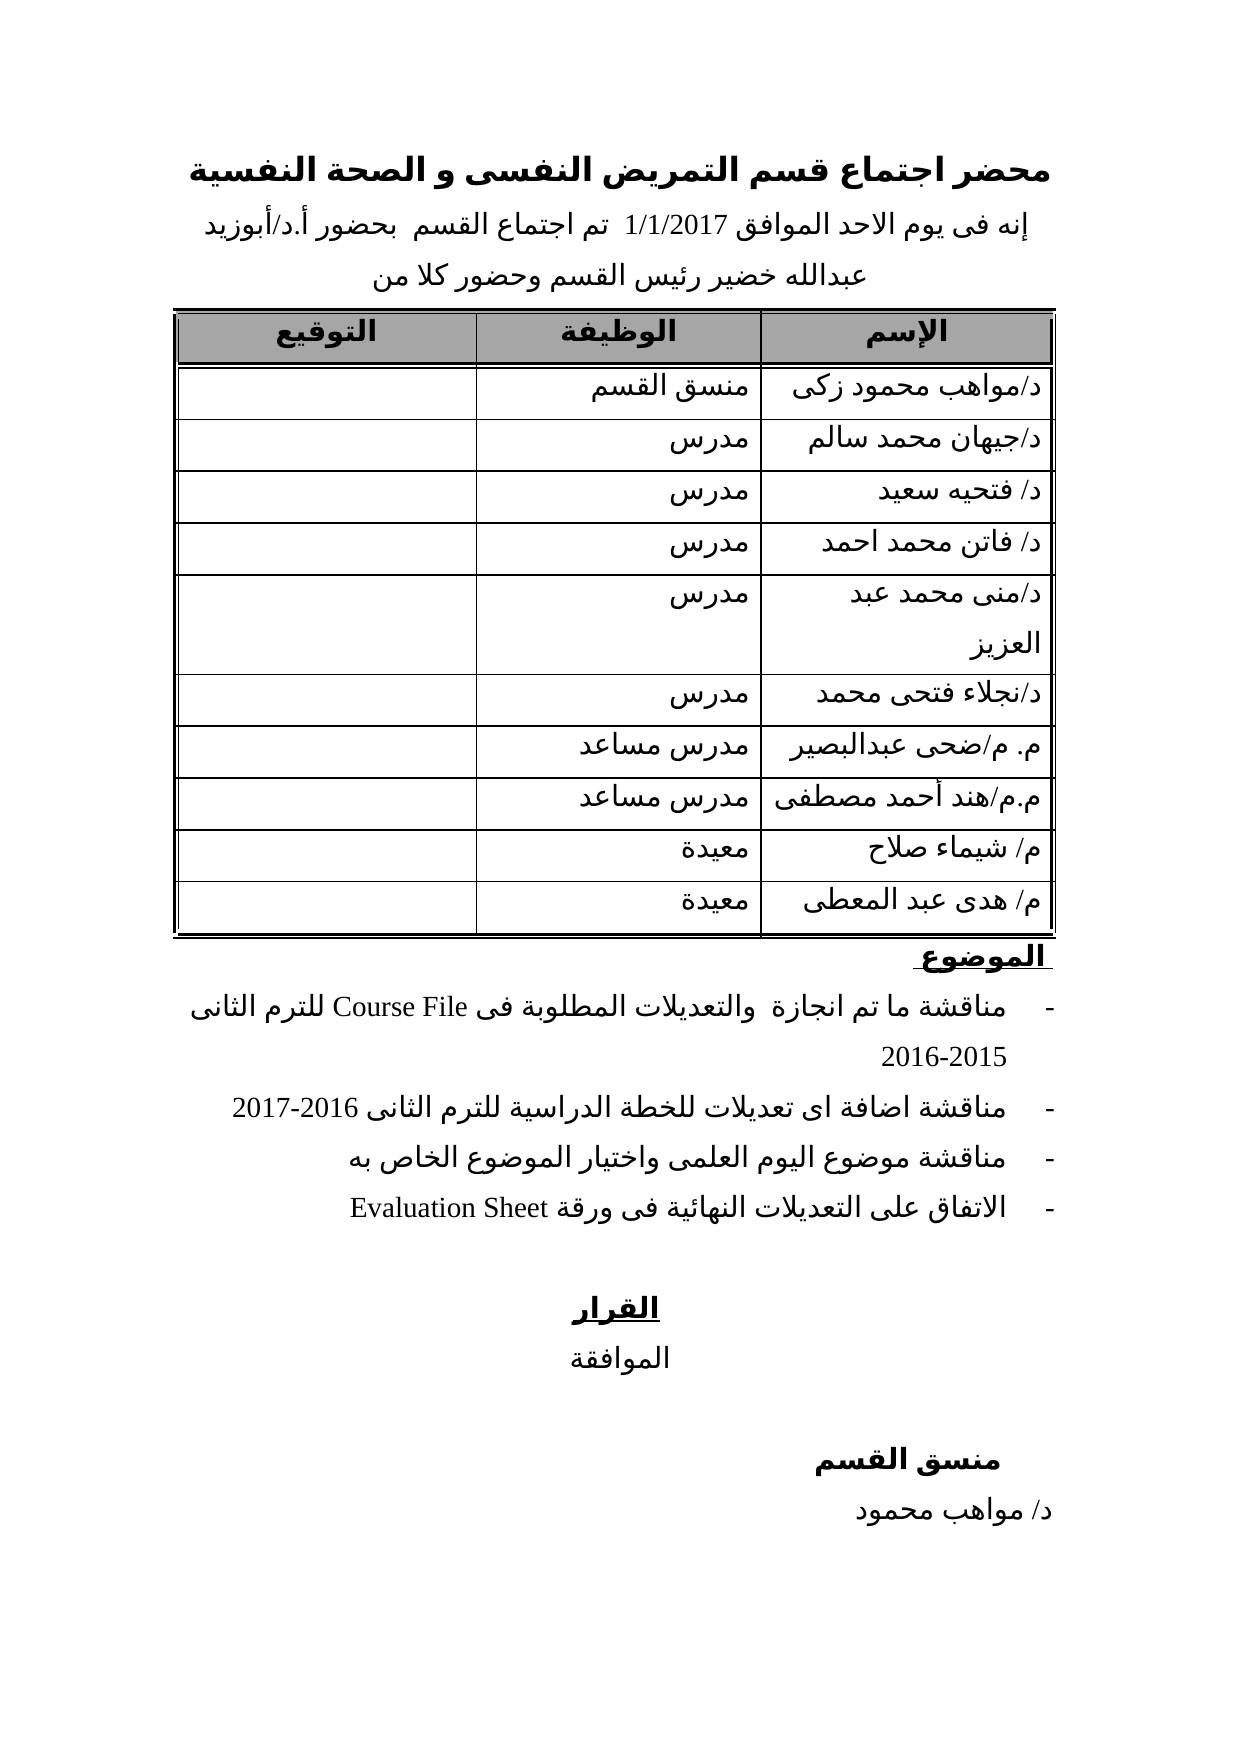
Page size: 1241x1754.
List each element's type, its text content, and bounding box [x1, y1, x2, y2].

table_cell د/مواهب محمود زكى [762, 369, 1050, 419]
text الموضوع [187, 939, 1053, 972]
table_cell د/ فتحيه سعيد [762, 472, 1050, 522]
table_cell [179, 420, 476, 470]
table_cell [179, 779, 476, 829]
table_header التوقيع [176, 311, 477, 362]
table_cell [179, 369, 476, 419]
table_cell د/ فاتن محمد احمد [762, 524, 1050, 574]
text الموافقة [187, 1341, 1053, 1375]
table_cell مدرس [477, 524, 760, 574]
table_cell [179, 727, 476, 777]
list مناقشة اضافة اى تعديلات للخطة الدراسية للترم الثانى 2016-2017 [187, 1090, 1045, 1123]
table_cell مدرس [477, 675, 760, 725]
table_cell د/منى محمد عبد العزيز [762, 576, 1050, 674]
table_cell [179, 524, 476, 574]
table_cell [179, 675, 476, 725]
table_cell معيدة [477, 882, 760, 932]
table_header الإسم [762, 314, 1053, 362]
table_cell مدرس [477, 576, 760, 674]
table_cell مدرس [477, 420, 760, 470]
table_cell م/ شيماء صلاح [762, 831, 1050, 881]
table_cell د/جيهان محمد سالم [762, 420, 1050, 470]
table_cell [179, 472, 476, 522]
table_cell مدرس مساعد [477, 727, 760, 777]
text القرار [187, 1291, 1045, 1324]
table_cell [179, 576, 476, 674]
table_cell مدرس [477, 472, 760, 522]
text د/ مواهب محمود [187, 1492, 1053, 1526]
list مناقشة موضوع اليوم العلمى واختيار الموضوع الخاص به [187, 1140, 1045, 1173]
table_cell م. م/ضحى عبدالبصير [762, 727, 1050, 777]
table_cell م/ هدى عبد المعطى [762, 882, 1053, 932]
text محضر اجتماع قسم التمريض النفسى و الصحة النفسية [187, 150, 1053, 188]
list مناقشة ما تم انجازة والتعديلات المطلوبة فى Course File للترم الثانى 2015-2016 [187, 989, 1045, 1073]
text إنه فى يوم الاحد الموافق 1/1/2017 تم اجتماع القسم بحضور أ.د/أبوزيد عبدالله خضير رئيس القسم وحضور كلا من [187, 207, 1053, 291]
table_cell معيدة [477, 831, 760, 881]
text منسق القسم [187, 1442, 1053, 1475]
table_cell [179, 831, 476, 881]
table_cell منسق القسم [477, 369, 760, 419]
table_cell د/نجلاء فتحى محمد [762, 675, 1050, 725]
table_cell [176, 882, 476, 932]
list الاتفاق على التعديلات النهائية فى ورقة Evaluation Sheet [187, 1190, 1045, 1224]
table_header الوظيفة [477, 314, 760, 362]
table_cell مدرس مساعد [477, 779, 760, 829]
table_cell م.م/هند أحمد مصطفى [762, 779, 1050, 829]
